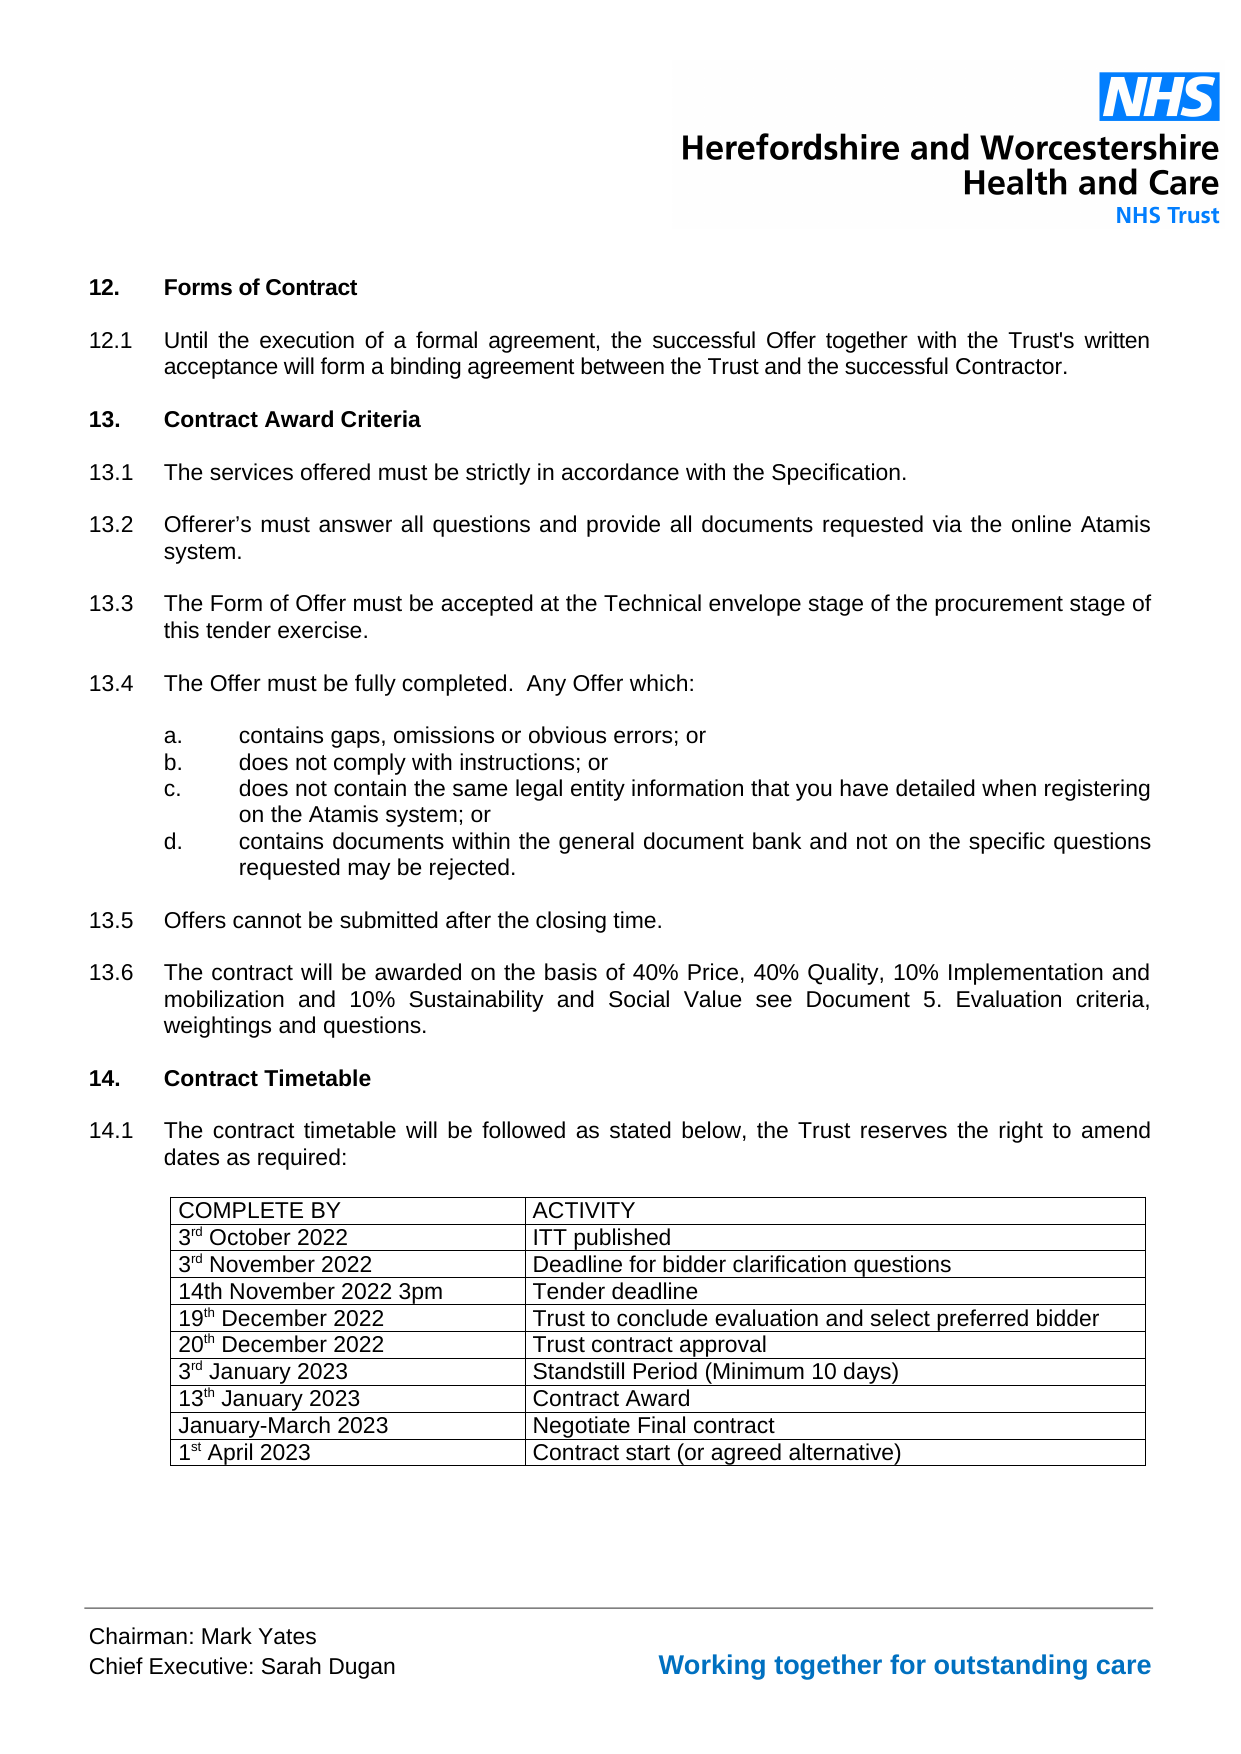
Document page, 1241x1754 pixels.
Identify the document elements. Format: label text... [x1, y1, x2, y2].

text 13.3 The Form of Offer must be accepted at the Technical envelope stage of the procurement stage of this tender exercise. [89, 590, 1152, 643]
table_cell Trust to conclude evaluation and select preferred bidder [526, 1305, 1145, 1331]
table_cell 1st April 2023 [171, 1440, 525, 1465]
table_header ACTIVITY [526, 1198, 1145, 1223]
picture [672, 60, 1225, 229]
table_cell Deadline for bidder clarification questions [526, 1251, 1145, 1277]
table_cell 20th December 2022 [171, 1332, 525, 1358]
table_cell Trust contract approval [526, 1332, 1145, 1358]
text 13.4 The Offer must be fully completed. Any Offer which: [89, 669, 1152, 696]
text 13.6 The contract will be awarded on the basis of 40% Price, 40% Quality, 10% Implementation and mobilization and 10% Sustainability and Social Value see Document 5. Evaluation criteria, weightings and questions. [89, 959, 1152, 1038]
text 12.1 Until the execution of a formal agreement, the successful Offer together with the Trust's written acceptance will form a binding agreement between the Trust and the successful Contractor. [89, 327, 1152, 379]
table_cell 3rd November 2022 [171, 1251, 525, 1277]
table_header COMPLETE BY [171, 1198, 525, 1223]
table_cell Contract start (or agreed alternative) [526, 1440, 1145, 1465]
text 13.5 Offers cannot be submitted after the closing time. [89, 907, 1152, 933]
text 14. Contract Timetable [89, 1065, 1152, 1091]
table_cell Contract Award [526, 1386, 1145, 1412]
table_cell January-March 2023 [171, 1413, 525, 1438]
text 12. Forms of Contract [89, 274, 1152, 301]
text b. does not comply with instructions; or [89, 748, 1152, 775]
table_cell 19th December 2022 [171, 1305, 525, 1331]
text 13.1 The services offered must be strictly in accordance with the Specification. [89, 459, 1152, 485]
text a. contains gaps, omissions or obvious errors; or [89, 722, 1152, 748]
table_cell 13th January 2023 [171, 1386, 525, 1412]
text c. does not contain the same legal entity information that you have detailed when registering on the Atamis system; or [164, 775, 1152, 828]
text 14.1 The contract timetable will be followed as stated below, the Trust reserves the right to amend dates as required: [89, 1117, 1152, 1170]
table_cell Tender deadline [526, 1278, 1145, 1304]
table_cell 14th November 2022 3pm [171, 1278, 525, 1304]
table_cell Negotiate Final contract [526, 1413, 1145, 1438]
table_cell ITT published [526, 1225, 1145, 1250]
text 13. Contract Award Criteria [89, 406, 1152, 432]
text d. contains documents within the general document bank and not on the specific questions requested may be rejected. [164, 828, 1152, 880]
table_cell 3rd January 2023 [171, 1359, 525, 1385]
text 13.2 Offerer’s must answer all questions and provide all documents requested via the online Atamis system. [89, 511, 1152, 564]
table_cell 3rd October 2022 [171, 1225, 525, 1250]
table_cell Standstill Period (Minimum 10 days) [526, 1359, 1145, 1385]
